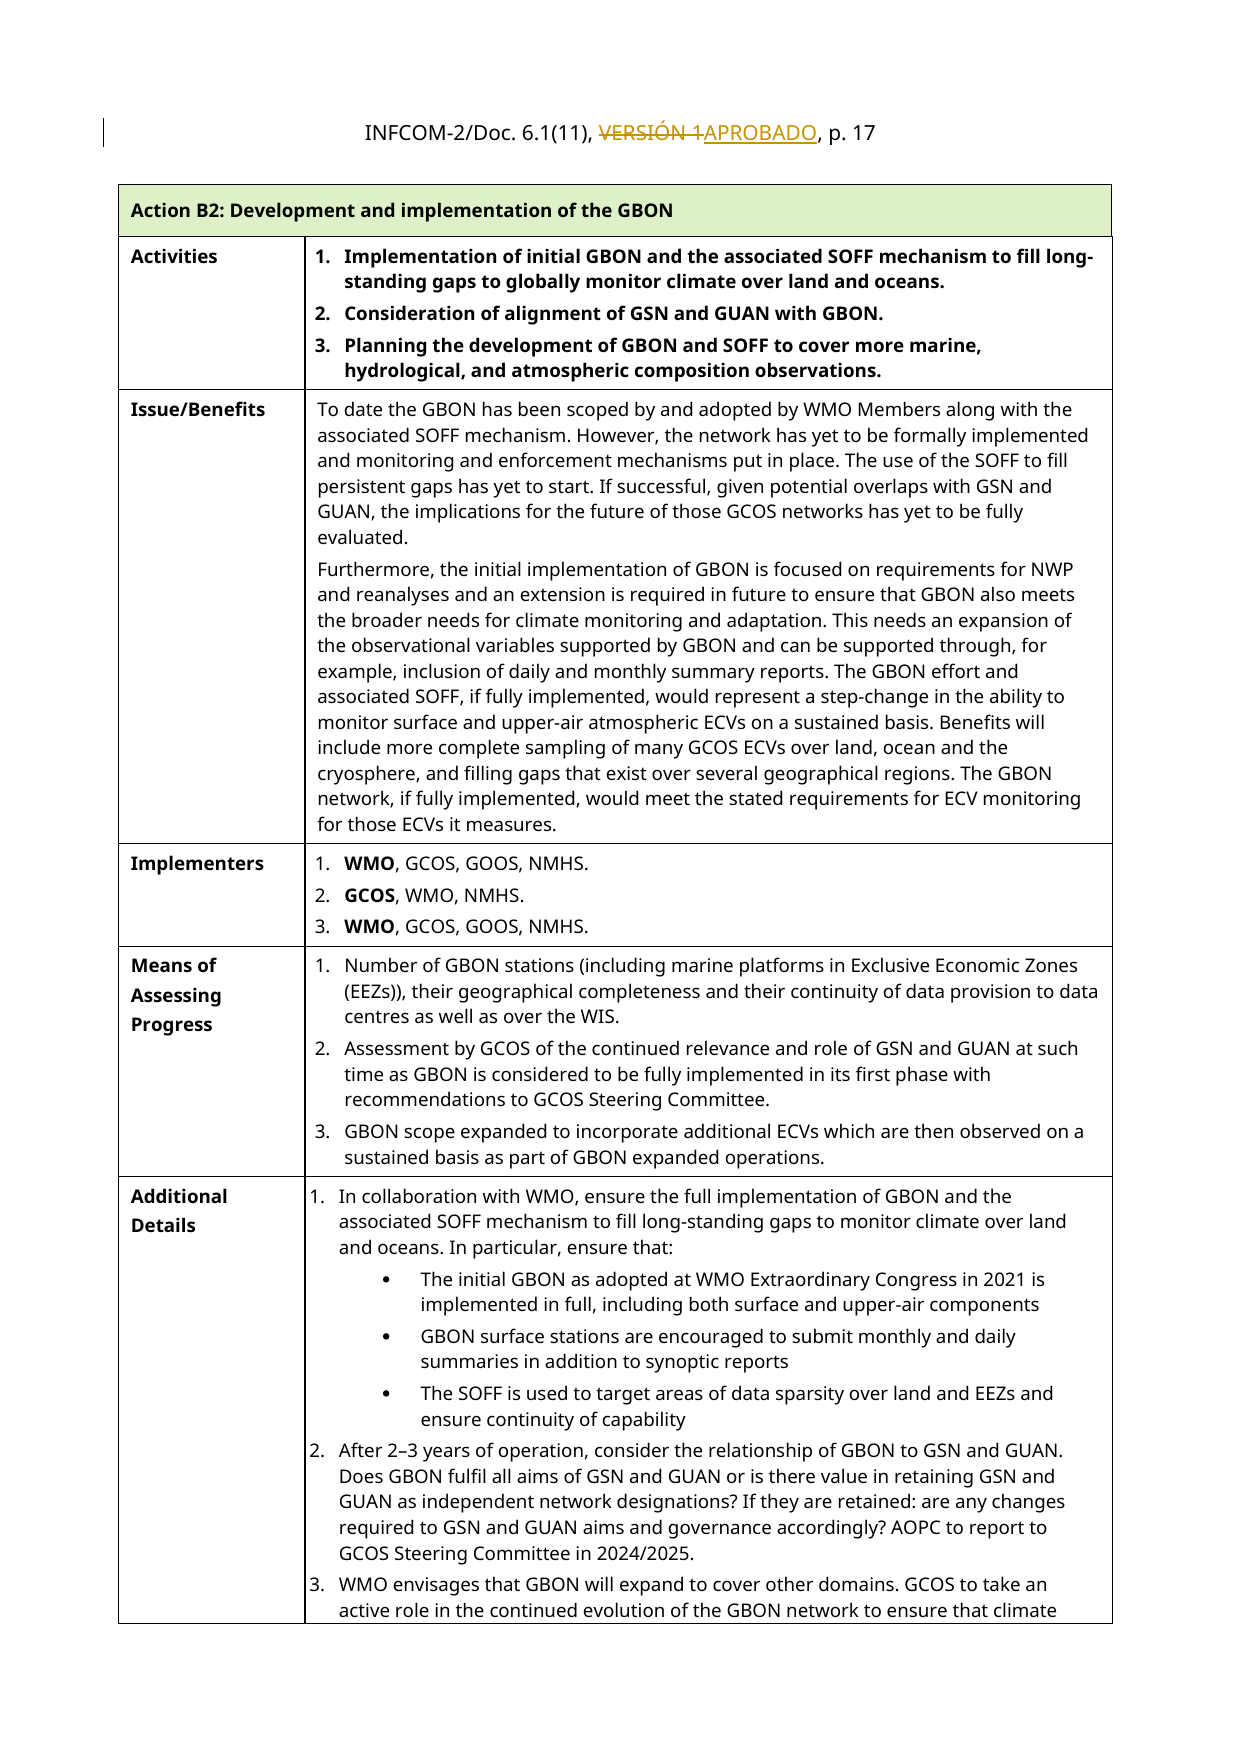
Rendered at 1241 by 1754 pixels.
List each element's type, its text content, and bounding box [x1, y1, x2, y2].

table_cell 1. Implementation of initial GBON and the associated SOFF mechanism to fill long-standing gaps to globally monitor climate over land and oceans. 2. Consideration of alignment of GSN and GUAN with GBON. 3. Planning the development of GBON and SOFF to cover more marine, hydrological, and atmospheric composition observations. [306, 237, 1112, 389]
table_cell Means of Assessing Progress [119, 947, 304, 1176]
table_cell 1. Number of GBON stations (including marine platforms in Exclusive Economic Zones (EEZs)), their geographical completeness and their continuity of data provision to data centres as well as over the WIS. 2. Assessment by GCOS of the continued relevance and role of GSN and GUAN at such time as GBON is considered to be fully implemented in its first phase with recommendations to GCOS Steering Committee. 3. GBON scope expanded to incorporate additional ECVs which are then observed on a sustained basis as part of GBON expanded operations. [306, 947, 1112, 1176]
table_cell Implementers [119, 844, 304, 946]
table_header Action B2: Development and implementation of the GBON [119, 185, 1111, 236]
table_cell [306, 1177, 1112, 1623]
table_cell To date the GBON has been scoped by and adopted by WMO Members along with the associated SOFF mechanism. However, the network has yet to be formally implemented and monitoring and enforcement mechanisms put in place. The use of the SOFF to fill persistent gaps has yet to start. If successful, given potential overlaps with GSN and GUAN, the implications for the future of those GCOS networks has yet to be fully evaluated. Furthermore, the initial implementation of GBON is focused on requirements for NWP and reanalyses and an extension is required in future to ensure that GBON also meets the broader needs for climate monitoring and adaptation. This needs an expansion of the observational variables supported by GBON and can be supported through, for example, inclusion of daily and monthly summary reports. The GBON effort and associated SOFF, if fully implemented, would represent a step-change in the ability to monitor surface and upper-air atmospheric ECVs on a sustained basis. Benefits will include more complete sampling of many GCOS ECVs over land, ocean and the cryosphere, and filling gaps that exist over several geographical regions. The GBON network, if fully implemented, would meet the stated requirements for ECV monitoring for those ECVs it measures. [306, 390, 1112, 843]
table_cell 1. WMO, GCOS, GOOS, NMHS. 2. GCOS, WMO, NMHS. 3. WMO, GCOS, GOOS, NMHS. [306, 844, 1112, 946]
table_cell Activities [119, 237, 304, 389]
table_cell Additional Details [119, 1177, 304, 1623]
table_cell Issue/Benefits [119, 390, 304, 843]
